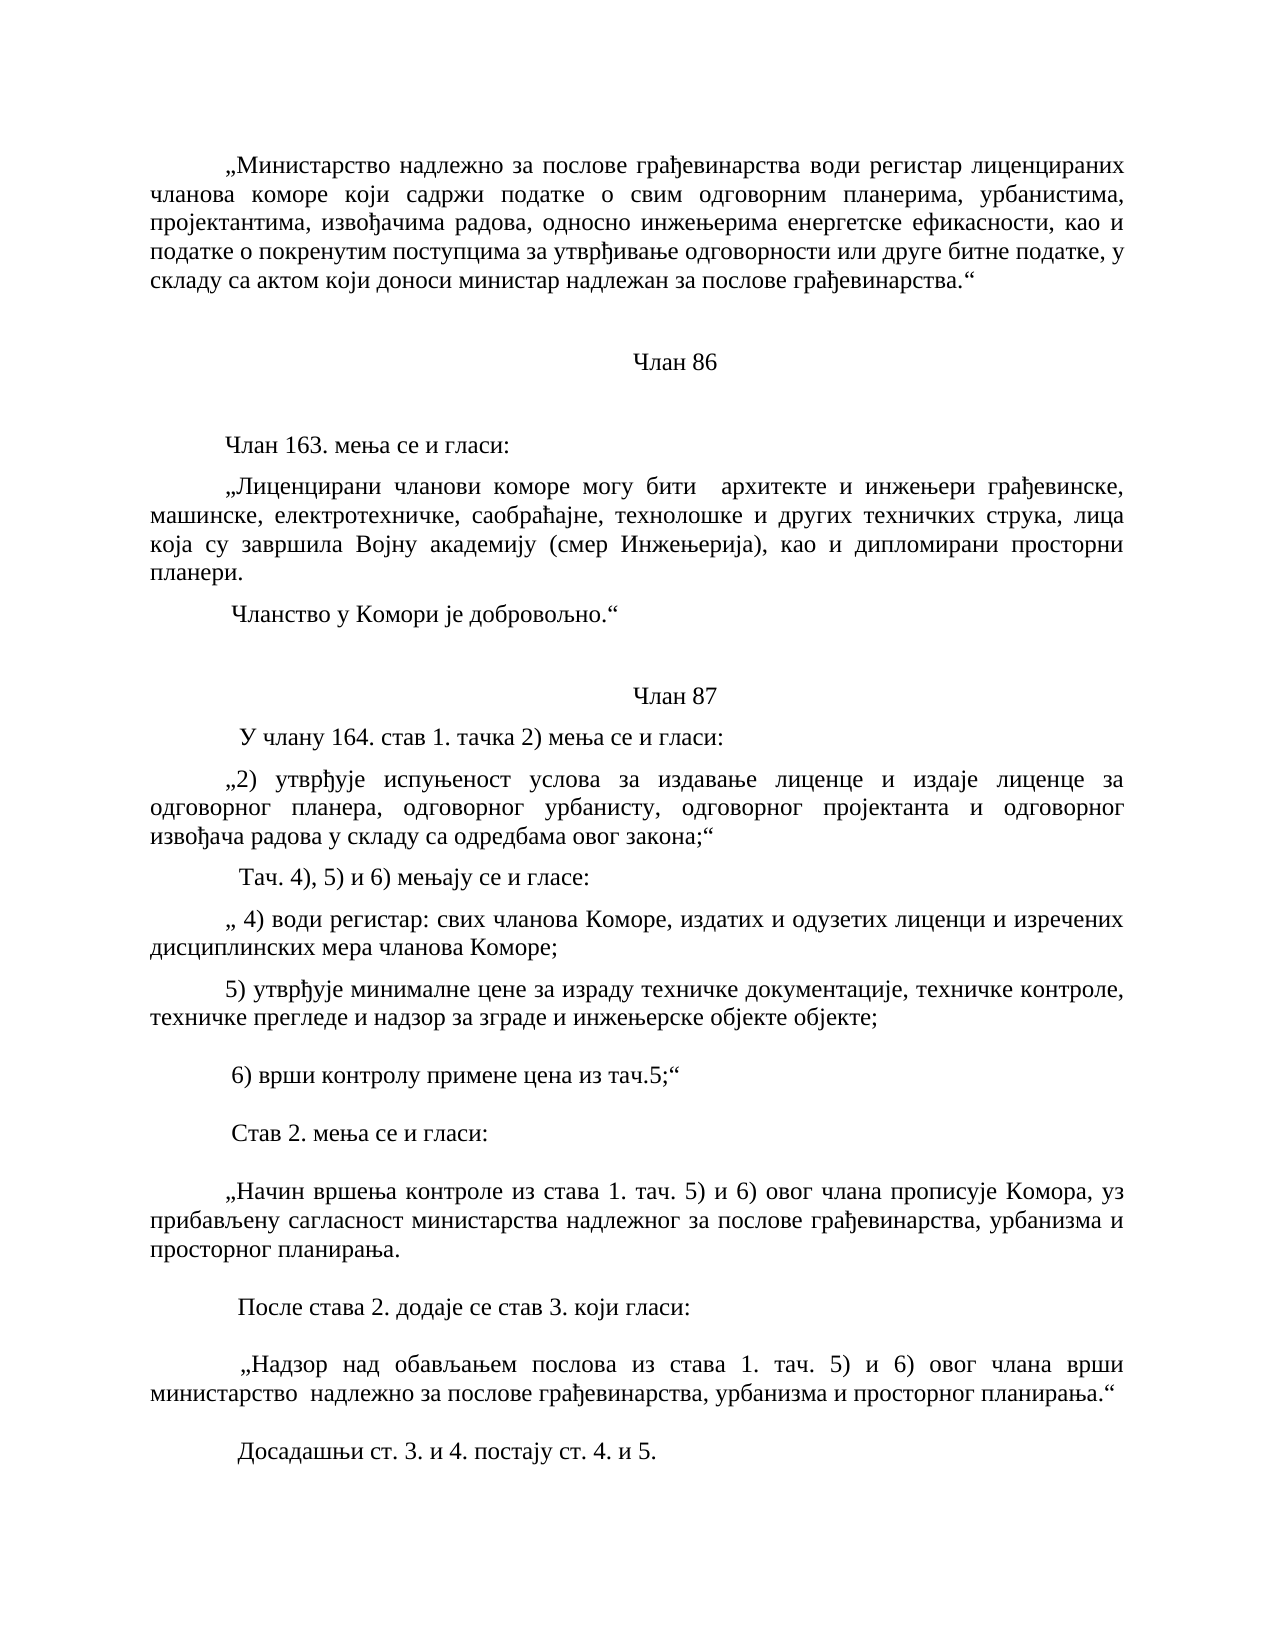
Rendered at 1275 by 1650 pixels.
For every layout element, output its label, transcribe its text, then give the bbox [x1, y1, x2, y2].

text Досадашњи ст. 3. и 4. постају ст. 4. и 5. [150, 1436, 1125, 1465]
text 6) врши контролу примене цена из тач.5;“ [150, 1060, 1125, 1089]
text „Министарство надлежно за послове грађевинарства води регистар лиценцираних чланова коморе који садржи податке о свим одговорним планерима, урбанистима, пројектантима, извођачима радова, односно инжењерима енергетске ефикасности, као и податке о покренутим поступцима за утврђивање одговорности или друге битне податке, у складу са актом који доноси министар надлежан за послове грађевинарства.“ [150, 150, 1125, 294]
text Члан 87 [225, 681, 1125, 710]
text Тач. 4), 5) и 6) мењају се и гласе: [150, 862, 1125, 891]
text Члан 163. мења се и гласи: [225, 430, 1125, 459]
text После става 2. додаје се став 3. који гласи: [150, 1292, 1125, 1320]
text „Надзор над обављањем послова из става 1. тач. 5) и 6) овог члана врши министарство надлежно за послове грађевинарства, урбанизма и просторног планирања.“ [150, 1349, 1125, 1407]
text Став 2. мења се и гласи: [150, 1118, 1125, 1147]
text Члан 86 [225, 347, 1125, 376]
text Чланство у Комори је добровољно.“ [225, 599, 1125, 627]
text „Лиценцирани чланови коморе могу бити архитекте и инжењери грађевинске, машинске, електротехничке, саобраћајне, технолошке и других техничких струка, лица која су завршила Војну академију (смер Инжењерија), као и дипломирани просторни планери. [150, 471, 1125, 586]
text У члану 164. став 1. тачка 2) мења се и гласи: [150, 722, 1125, 751]
text „ 4) води регистар: свих чланова Коморе, издатих и одузетих лиценци и изречених дисциплинских мера чланова Коморе; [150, 904, 1125, 961]
text „Начин вршења контроле из става 1. тач. 5) и 6) овог члана прописује Комора, уз прибављену сагласност министарства надлежног за послове грађевинарства, урбанизма и просторног планирања. [150, 1176, 1125, 1262]
text „2) утврђује испуњеност услова за издавање лиценце и издаје лиценце за одговорног планера, одговорног урбанисту, одговорног пројектанта и одговорног извођача радова у складу са одредбама овог закона;“ [150, 764, 1125, 850]
text 5) утврђује минималне цене за израду техничке документације, техничке контроле, техничке прегледе и надзор за зграде и инжењерске објекте објекте; [150, 974, 1125, 1031]
